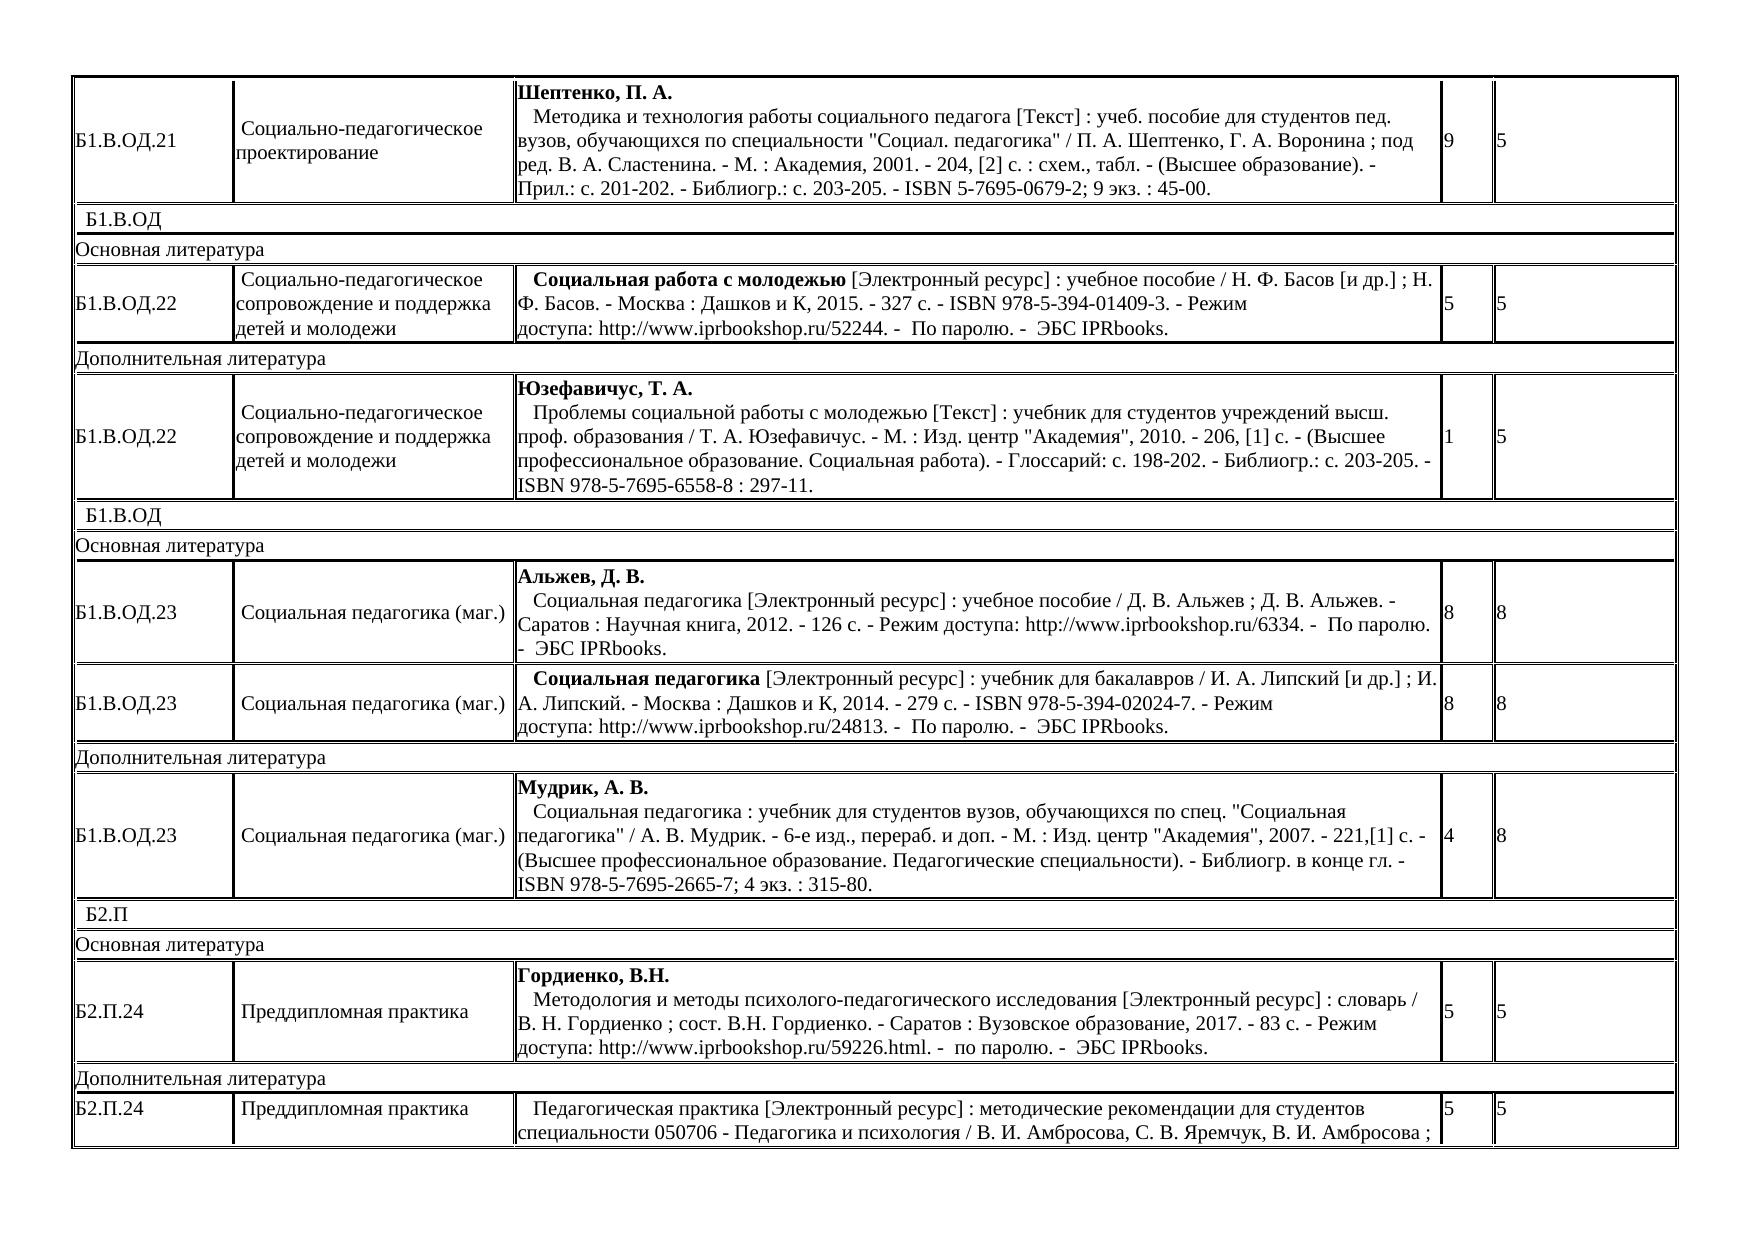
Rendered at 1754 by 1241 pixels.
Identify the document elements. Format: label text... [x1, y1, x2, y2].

table_cell Б1.В.ОД.21 [75, 78, 233, 202]
table_cell Шептенко, П. А. Методика и технология работы социального педагога [Текст] : учеб. пособие для студентов пед. вузов, обучающихся по специальности "Социал. педагогика" / П. А. Шептенко, Г. А. Воронина ; под ред. В. А. Сластенина. - М. : Академия, 2001. - 204, [2] с. : схем., табл. - (Высшее образование). - Прил.: с. 201-202. - Библиогр.: с. 203-205. - ISBN 5-7695-0679-2; 9 экз. : 45-00. [515, 78, 1441, 202]
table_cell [233, 1093, 515, 1146]
table_cell Социальная педагогика (маг.) [235, 665, 513, 740]
table_cell Юзефавичус, Т. А. Проблемы социальной работы с молодежью [Текст] : учебник для студентов учреждений высш. проф. образования / Т. А. Юзефавичус. - М. : Изд. центр "Академия", 2010. - 206, [1] с. - (Высшее профессиональное образование. Социальная работа). - Глоссарий: с. 198-202. - Библиогр.: с. 203-205. - ISBN 978-5-7695-6558-8 : 297-11. [517, 375, 1440, 498]
table_cell Преддипломная практика [235, 962, 513, 1061]
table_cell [515, 1094, 1441, 1146]
table_cell Б1.В.ОД [73, 202, 1677, 232]
table_cell Б1.В.ОД.23 [73, 662, 233, 740]
table_cell Мудрик, А. В. Социальная педагогика : учебник для студентов вузов, обучающихся по спец. "Социальная педагогика" / А. В. Мудрик. - 6-е изд., перераб. и доп. - М. : Изд. центр "Академия", 2007. - 221,[1] с. - (Высшее профессиональное образование. Педагогические специальности). - Библиогр. в конце гл. - ISBN 978-5-7695-2665-7; 4 экз. : 315-80. [517, 774, 1440, 897]
table_cell 5 [1494, 371, 1676, 498]
table_cell Б1.В.ОД.23 [75, 559, 232, 662]
table_cell 8 [1494, 771, 1677, 897]
table_cell Б2.П [75, 897, 1676, 928]
table_cell 1 [1443, 375, 1492, 498]
table_cell Б2.П.24 [75, 958, 232, 1061]
table_cell Основная литература [75, 529, 1676, 559]
table_cell Дополнительная литература [75, 740, 1676, 771]
table_cell 4 [1443, 774, 1492, 897]
table_cell Дополнительная литература [73, 1061, 1677, 1091]
table_cell Альжев, Д. В. Социальная педагогика [Электронный ресурс] : учебное пособие / Д. В. Альжев ; Д. В. Альжев. - Саратов : Научная книга, 2012. - 126 с. - Режим доступа: http://www.iprbookshop.ru/6334. - По паролю. - ЭБС IPRbooks. [517, 562, 1440, 662]
table_cell Социальная педагогика (маг.) [235, 774, 513, 897]
table_cell 5 [1441, 1093, 1494, 1146]
table_cell Б2.П.24 [75, 1091, 233, 1146]
table_cell Основная литература [73, 928, 1677, 958]
table_cell 5 [1496, 263, 1676, 341]
table_cell Социальная педагогика (маг.) [235, 562, 513, 662]
table_cell Гордиенко, В.Н. Методология и методы психолого-педагогического исследования [Электронный ресурс] : словарь / В. Н. Гордиенко ; сост. В.Н. Гордиенко. - Саратов : Вузовское образование, 2017. - 83 c. - Режим доступа: http://www.iprbookshop.ru/59226.html. - по паролю. - ЭБС IPRbooks. [517, 962, 1440, 1061]
table_cell Б1.В.ОД.23 [73, 771, 233, 897]
table_cell Социальная работа с молодежью [Электронный ресурс] : учебное пособие / Н. Ф. Басов [и др.] ; Н. Ф. Басов. - Москва : Дашков и К, 2015. - 327 с. - ISBN 978-5-394-01409-3. - Режим доступа: http://www.iprbookshop.ru/52244. - По паролю. - ЭБС IPRbooks. [517, 266, 1440, 341]
table_cell Социально-педагогическое сопровождение и поддержка детей и молодежи [235, 375, 513, 498]
table_cell 5 [1496, 958, 1676, 1061]
table_cell Социальная педагогика [Электронный ресурс] : учебник для бакалавров / И. А. Липский [и др.] ; И. А. Липский. - Москва : Дашков и К, 2014. - 279 с. - ISBN 978-5-394-02024-7. - Режим доступа: http://www.iprbookshop.ru/24813. - По паролю. - ЭБС IPRbooks. [517, 665, 1440, 740]
table_cell Б1.В.ОД [75, 498, 1676, 528]
table_cell Б1.В.ОД.22 [75, 371, 233, 498]
table_cell 5 [1443, 266, 1492, 341]
table_cell 5 [1494, 78, 1675, 202]
table_cell Основная литература [75, 232, 1675, 262]
table_cell 8 [1443, 665, 1492, 740]
table_cell 8 [1494, 662, 1677, 740]
table_cell 5 [1443, 962, 1492, 1061]
table_cell 5 [1494, 1091, 1675, 1146]
table_cell Дополнительная литература [75, 341, 1675, 371]
table_cell Б1.В.ОД.22 [75, 263, 232, 341]
table_cell 8 [1496, 559, 1675, 662]
table_cell Социально-педагогическое сопровождение и поддержка детей и молодежи [235, 266, 513, 341]
table_cell 8 [1443, 562, 1492, 662]
table_cell 9 [1441, 77, 1494, 202]
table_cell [233, 77, 515, 202]
